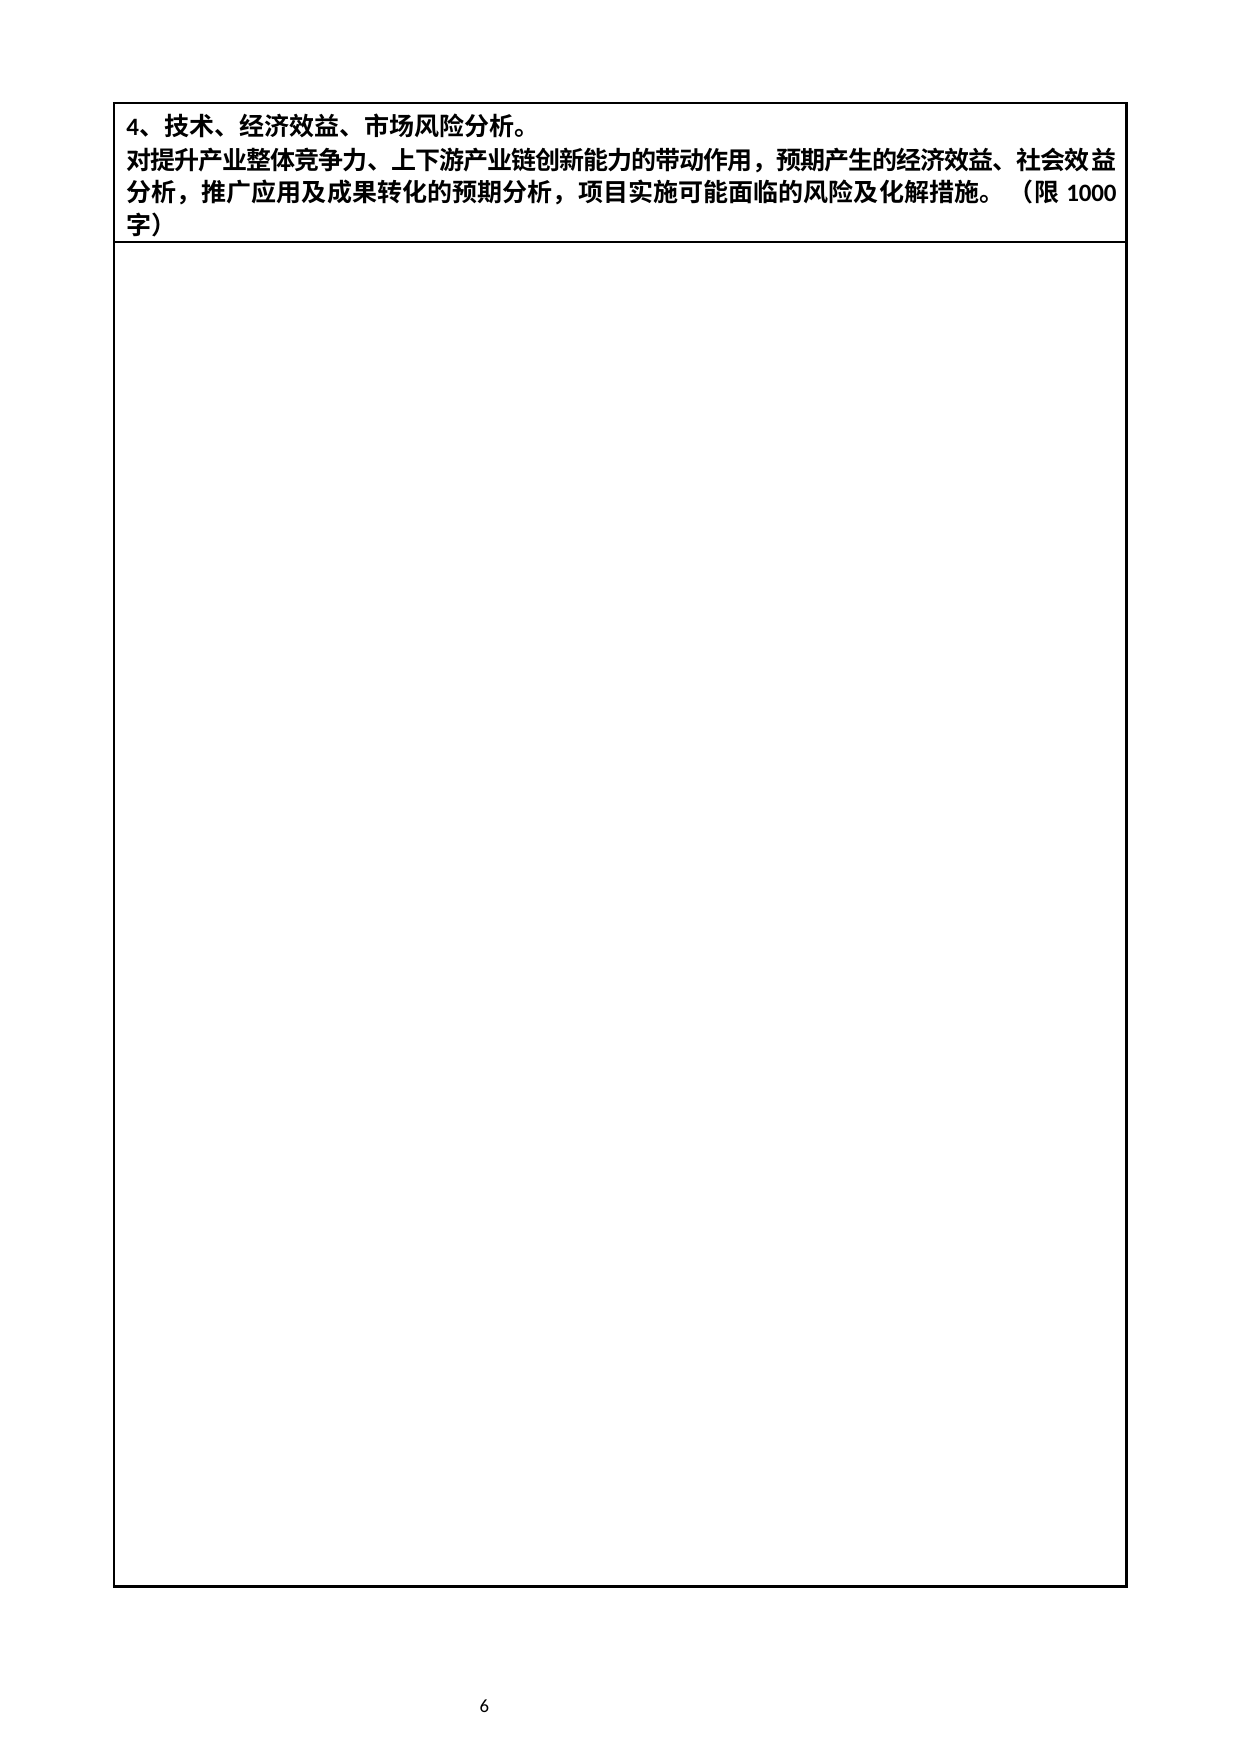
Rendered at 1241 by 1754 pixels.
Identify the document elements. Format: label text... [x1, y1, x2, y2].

table_header 4、技术、经济效益、市场风险分析。 对提升产业整体竞争力、上下游产业链创新能力的带动作用，预期产生的经济效益、社会效益分析，推广应用及成果转化的预期分析，项目实施可能面临的风险及化解措施。（限 1000 字） [115, 104, 1125, 241]
table_cell [115, 243, 1125, 1585]
